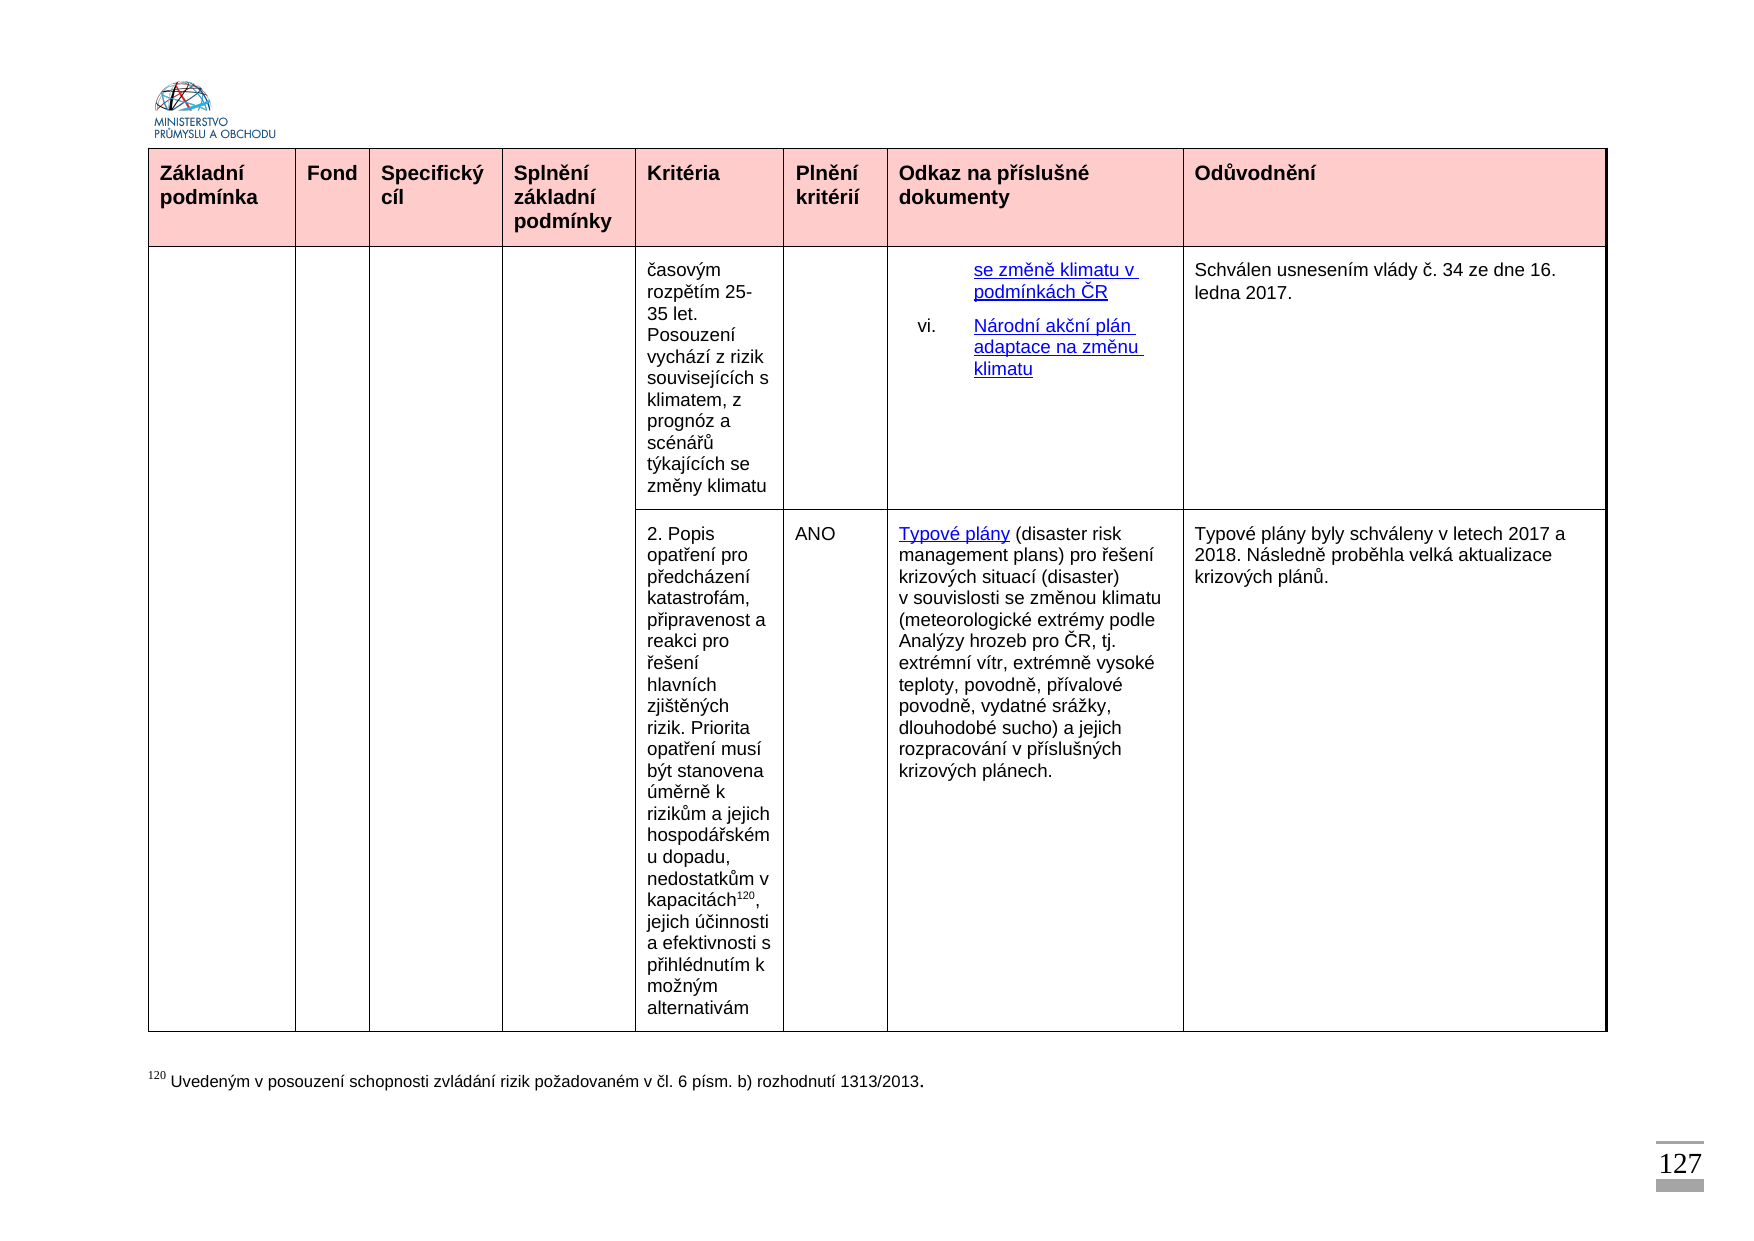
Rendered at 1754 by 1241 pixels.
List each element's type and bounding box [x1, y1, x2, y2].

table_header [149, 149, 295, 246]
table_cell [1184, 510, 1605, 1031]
picture [147, 73, 283, 146]
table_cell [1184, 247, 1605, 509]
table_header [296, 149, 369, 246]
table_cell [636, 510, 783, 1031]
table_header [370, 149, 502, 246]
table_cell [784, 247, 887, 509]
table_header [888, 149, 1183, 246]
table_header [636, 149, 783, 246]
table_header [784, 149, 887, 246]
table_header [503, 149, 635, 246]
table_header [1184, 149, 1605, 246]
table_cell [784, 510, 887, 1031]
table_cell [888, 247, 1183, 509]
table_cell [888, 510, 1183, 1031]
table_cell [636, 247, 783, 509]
